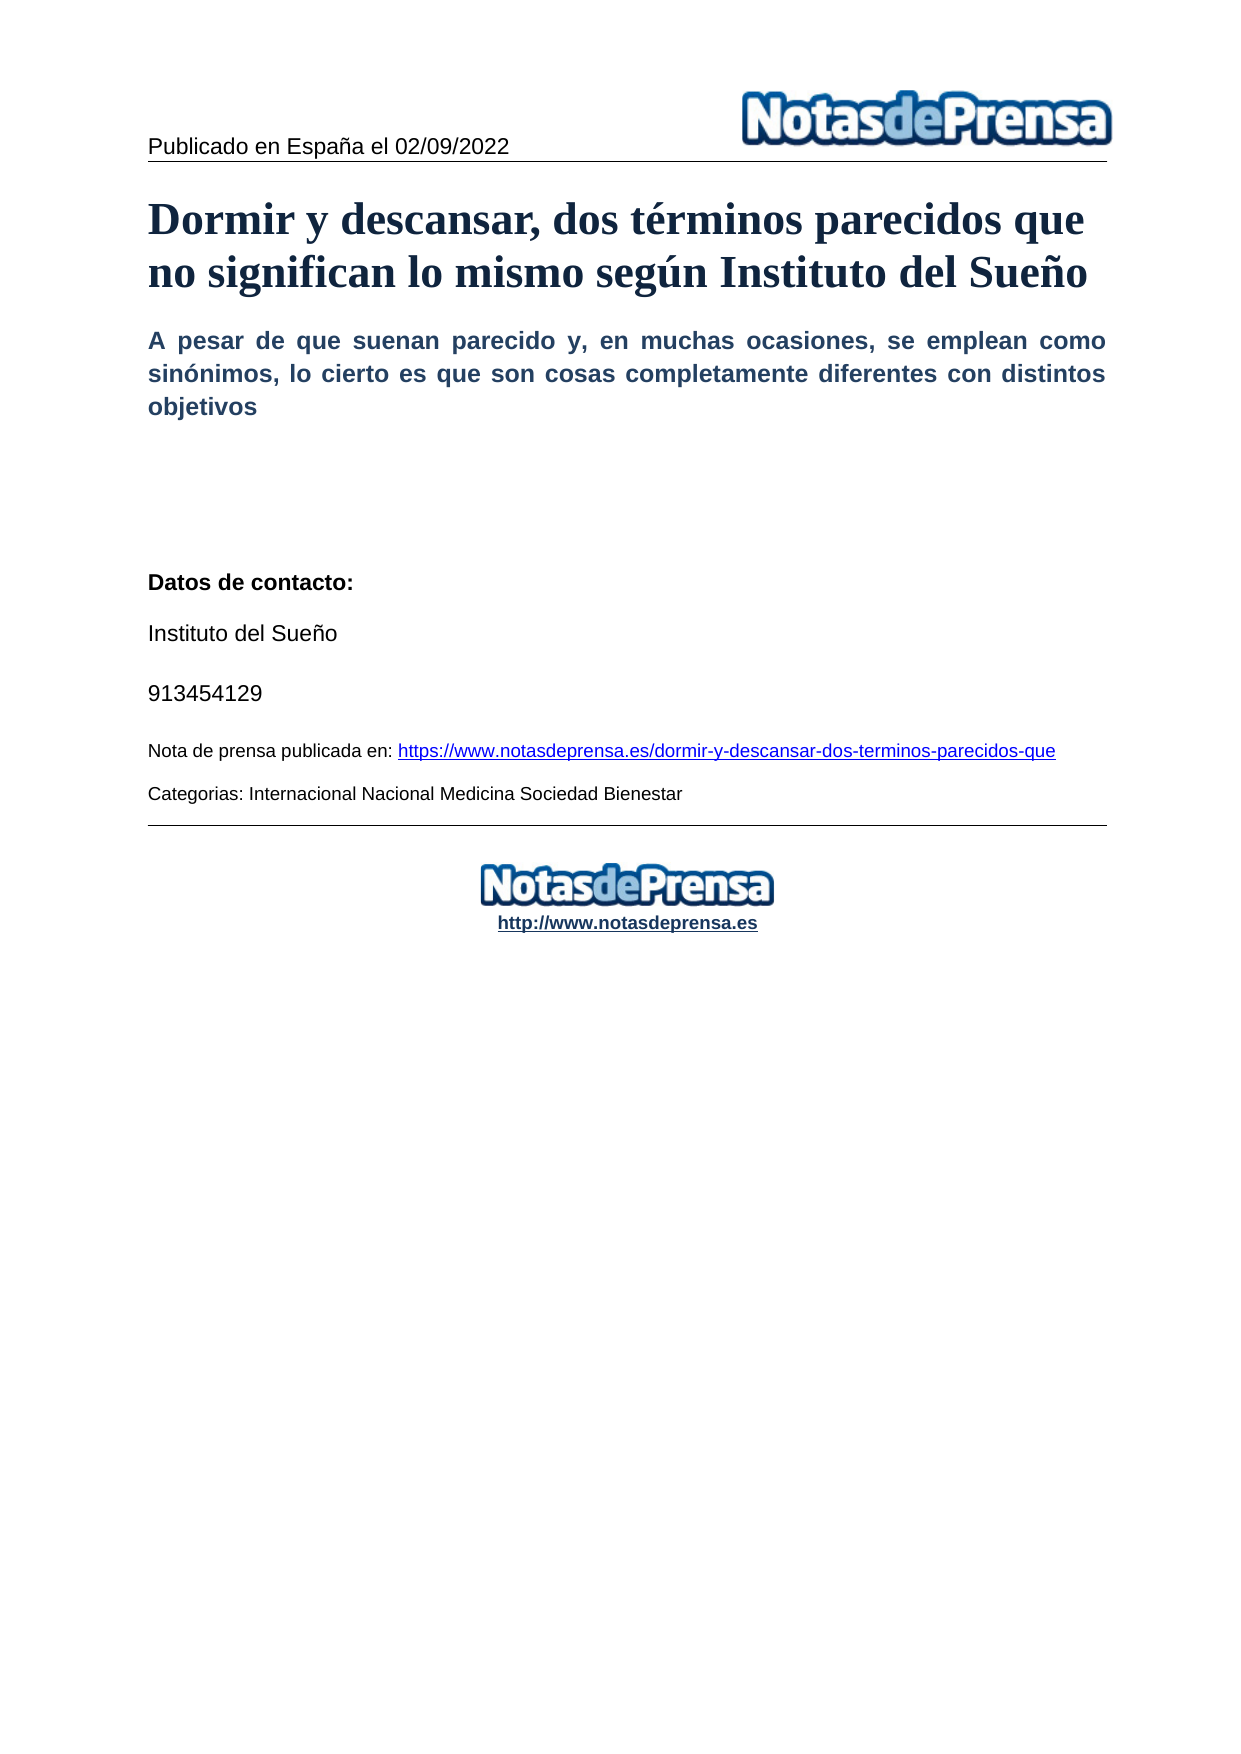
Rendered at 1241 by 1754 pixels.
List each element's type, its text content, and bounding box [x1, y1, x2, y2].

text 913454129 [148, 680, 1063, 706]
subtitle Dormir y descansar, dos términos parecidos que no significan lo mismo según Instituto del Sueño [148, 192, 1107, 297]
subtitle A pesar de que suenan parecido y, en muchas ocasiones, se emplean como sinónimos, lo cierto es que son cosas completamente diferentes con distintos objetivos [148, 326, 1107, 421]
text Categorias: Internacional Nacional Medicina Sociedad Bienestar [148, 783, 1107, 804]
text http://www.notasdeprensa.es [148, 912, 1107, 934]
picture [480, 862, 775, 908]
text Instituto del Sueño [148, 619, 1063, 646]
text Nota de prensa publicada en: https://www.notasdeprensa.es/dormir-y-descansar-dos-terminos-parecidos-que [148, 740, 1107, 762]
text Datos de contacto: [148, 568, 1107, 595]
text Publicado en España el 02/09/2022 [148, 133, 1107, 161]
picture [742, 90, 1113, 148]
